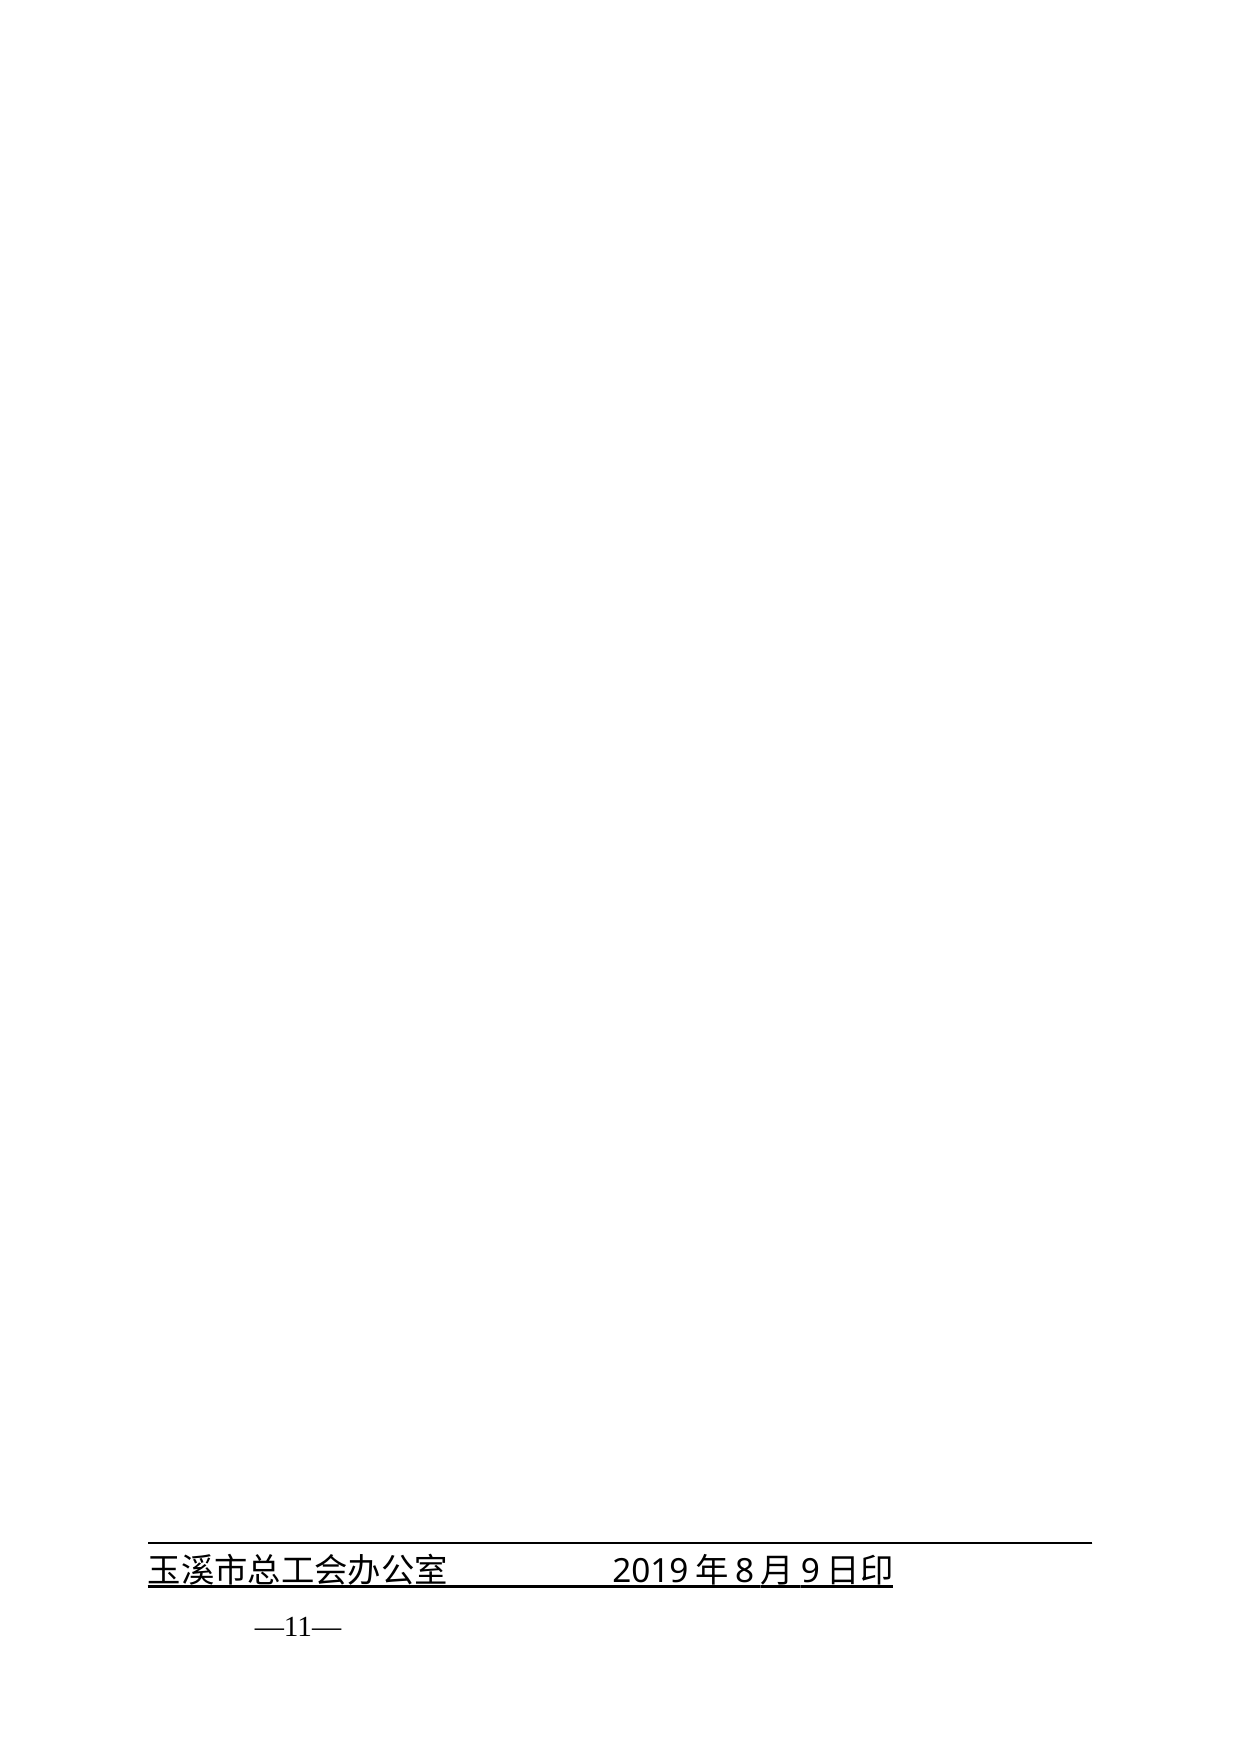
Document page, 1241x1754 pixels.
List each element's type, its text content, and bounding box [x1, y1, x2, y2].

text 玉溪市总工会办公室 2019年8月9日印 [148, 1544, 1092, 1592]
